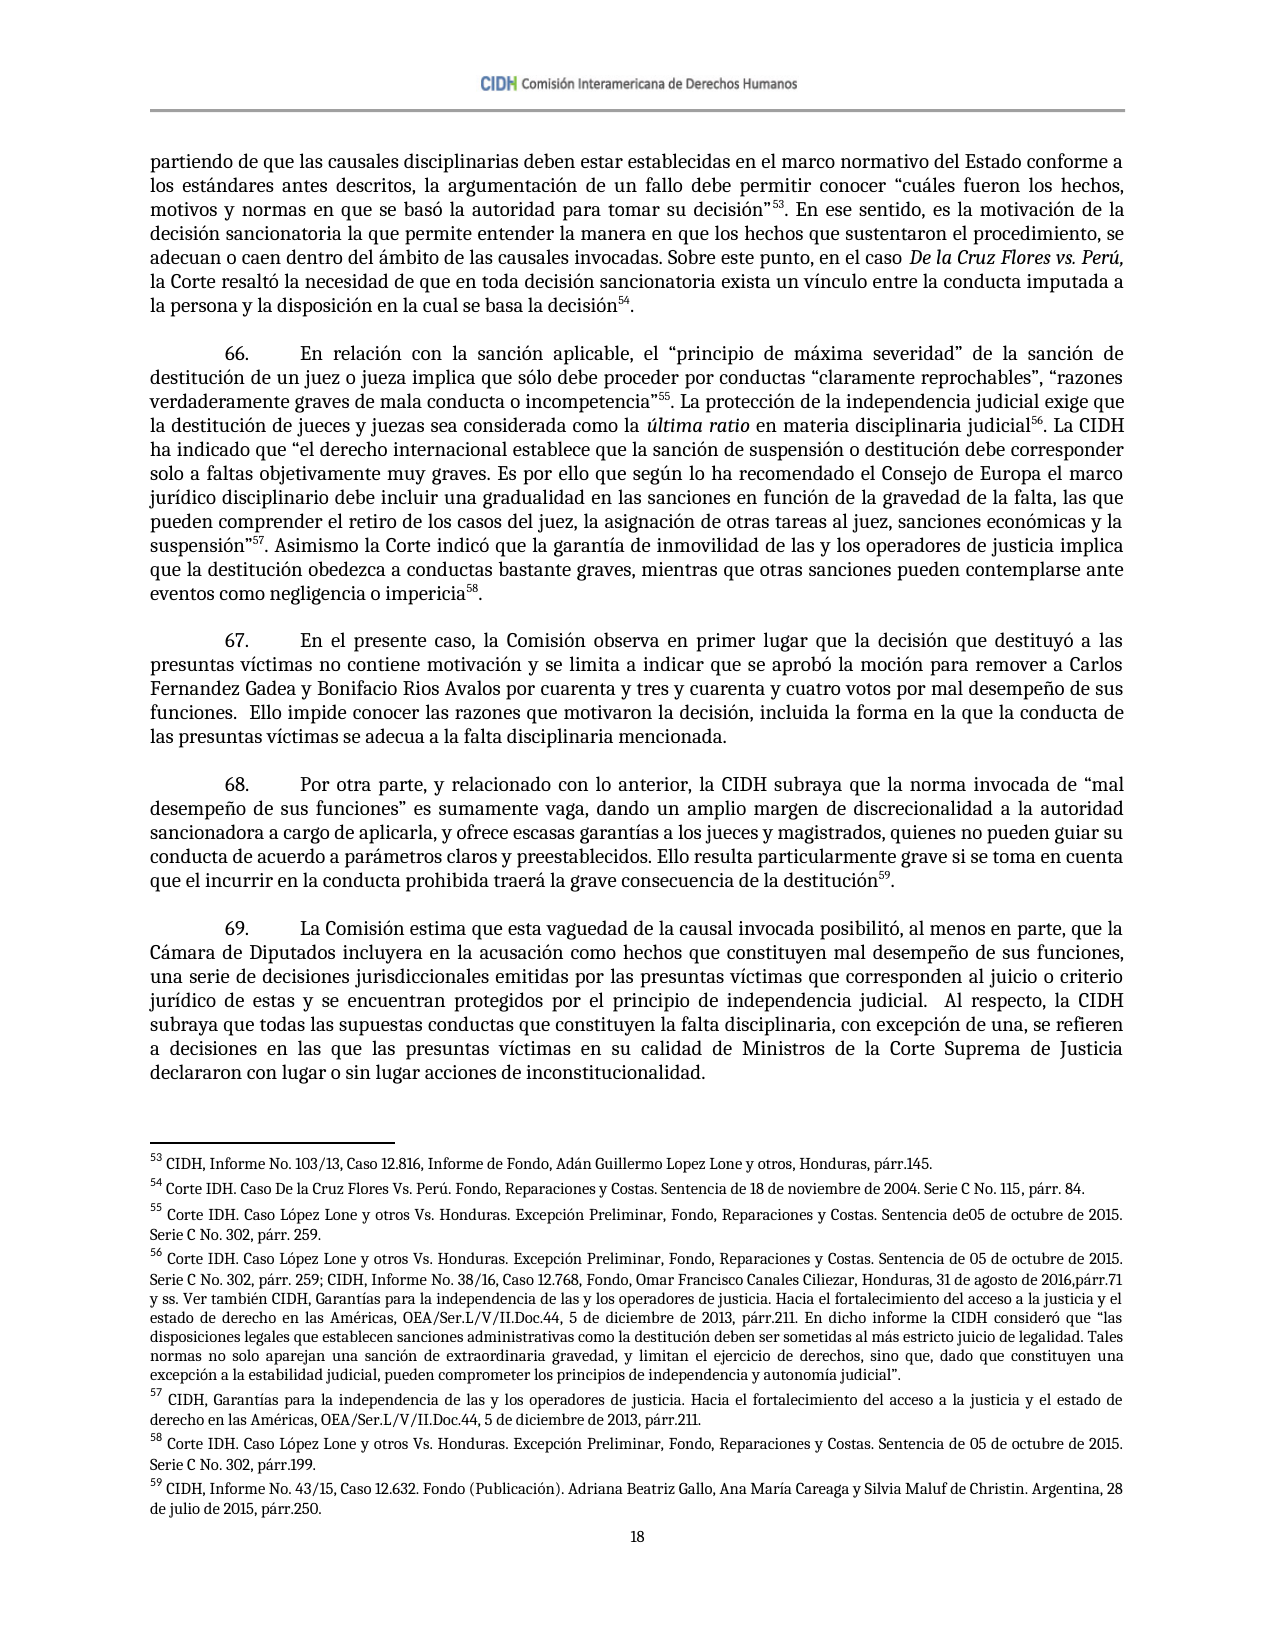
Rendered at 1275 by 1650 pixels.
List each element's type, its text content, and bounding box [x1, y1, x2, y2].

picture [475, 75, 800, 93]
list En el presente caso, la Comisión observa en primer lugar que la decisión que destituyó a las presuntas víctimas no contiene motivación y se limita a indicar que se aprobó la moción para remover a Carlos Fernandez Gadea y Bonifacio Rios Avalos por cuarenta y tres y cuarenta y cuatro votos por mal desempeño de sus funciones. Ello impide conocer las razones que motivaron la decisión, incluida la forma en la que la conducta de las presuntas víctimas se adecua a la falta disciplinaria mencionada. [150, 629, 1125, 749]
list Por otra parte, y relacionado con lo anterior, la CIDH subraya que la norma invocada de “mal desempeño de sus funciones” es sumamente vaga, dando un amplio margen de discrecionalidad a la autoridad sancionadora a cargo de aplicarla, y ofrece escasas garantías a los jueces y magistrados, quienes no pueden guiar su conducta de acuerdo a parámetros claros y preestablecidos. Ello resulta particularmente grave si se toma en cuenta que el incurrir en la conducta prohibida traerá la grave consecuencia de la destitución. [150, 773, 1125, 893]
list Asimismo, el deber de motivación, se traduce en la “justificación razonada” que permite al juzgador llegar a una conclusión. Dicha garantía guarda relación intrínseca con el principio de legalidad, pues partiendo de que las causales disciplinarias deben estar establecidas en el marco normativo del Estado conforme a los estándares antes descritos, la argumentación de un fallo debe permitir conocer “cuáles fueron los hechos, motivos y normas en que se basó la autoridad para tomar su decisión”. En ese sentido, es la motivación de la decisión sancionatoria la que permite entender la manera en que los hechos que sustentaron el procedimiento, se adecuan o caen dentro del ámbito de las causales invocadas. Sobre este punto, en el caso De la Cruz Flores vs. Perú, la Corte resaltó la necesidad de que en toda decisión sancionatoria exista un vínculo entre la conducta imputada a la persona y la disposición en la cual se basa la decisión. [150, 150, 1125, 318]
list En relación con la sanción aplicable, el “principio de máxima severidad” de la sanción de destitución de un juez o jueza implica que sólo debe proceder por conductas “claramente reprochables”, “razones verdaderamente graves de mala conducta o incompetencia”. La protección de la independencia judicial exige que la destitución de jueces y juezas sea considerada como la última ratio en materia disciplinaria judicial. La CIDH ha indicado que “el derecho internacional establece que la sanción de suspensión o destitución debe corresponder solo a faltas objetivamente muy graves. Es por ello que según lo ha recomendado el Consejo de Europa el marco jurídico disciplinario debe incluir una gradualidad en las sanciones en función de la gravedad de la falta, las que pueden comprender el retiro de los casos del juez, la asignación de otras tareas al juez, sanciones económicas y la suspensión”. Asimismo la Corte indicó que la garantía de inmovilidad de las y los operadores de justicia implica que la destitución obedezca a conductas bastante graves, mientras que otras sanciones pueden contemplarse ante eventos como negligencia o impericia. [150, 342, 1125, 605]
list La Comisión estima que esta vaguedad de la causal invocada posibilitó, al menos en parte, que la Cámara de Diputados incluyera en la acusación como hechos que constituyen mal desempeño de sus funciones, una serie de decisiones jurisdiccionales emitidas por las presuntas víctimas que corresponden al juicio o criterio jurídico de estas y se encuentran protegidos por el principio de independencia judicial. Al respecto, la CIDH subraya que todas las supuestas conductas que constituyen la falta disciplinaria, con excepción de una, se refieren a decisiones en las que las presuntas víctimas en su calidad de Ministros de la Corte Suprema de Justicia declararon con lugar o sin lugar acciones de inconstitucionalidad. [150, 917, 1125, 1084]
